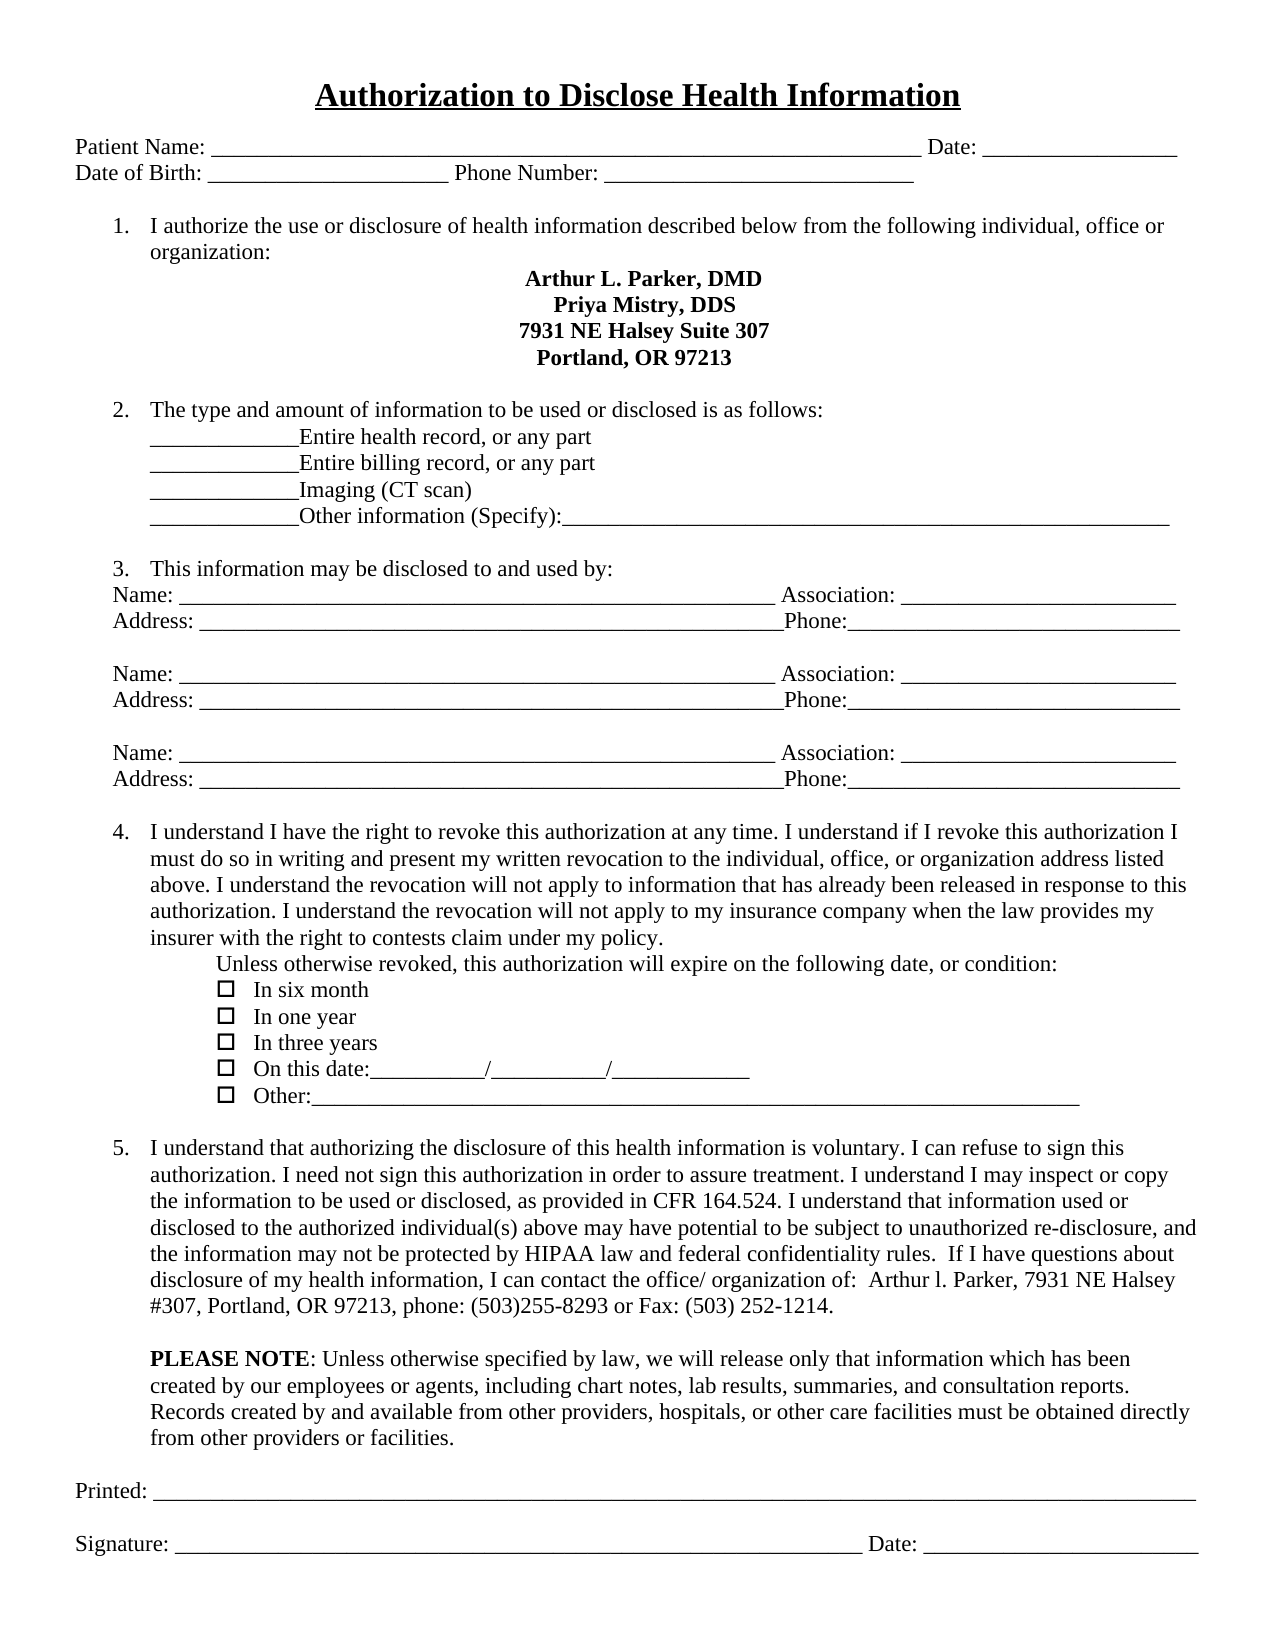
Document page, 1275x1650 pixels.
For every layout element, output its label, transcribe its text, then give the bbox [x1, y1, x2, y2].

text Address: ___________________________________________________Phone:_____________________________ [112, 766, 1200, 792]
text Date of Birth: _____________________ Phone Number: ___________________________ [75, 159, 1200, 186]
list _____________Entire health record, or any part [150, 423, 1200, 449]
list I understand I have the right to revoke this authorization at any time. I understand if I revoke this authorization I must do so in writing and present my written revocation to the individual, office, or organization address listed above. I understand the revocation will not apply to information that has already been released in response to this authorization. I understand the revocation will not apply to my insurance company when the law provides my insurer with the right to contests claim under my policy. [112, 818, 1200, 950]
list The type and amount of information to be used or disclosed is as follows: [112, 397, 1200, 423]
list Portland, OR 97213 [150, 344, 1200, 370]
list I understand that authorizing the disclosure of this health information is voluntary. I can refuse to sign this authorization. I need not sign this authorization in order to assure treatment. I understand I may inspect or copy the information to be used or disclosed, as provided in CFR 164.524. I understand that information used or disclosed to the authorized individual(s) above may have potential to be subject to unauthorized re-disclosure, and the information may not be protected by HIPAA law and federal confidentiality rules. If I have questions about disclosure of my health information, I can contact the office/ organization of: Arthur l. Parker, 7931 NE Halsey #307, Portland, OR 97213, phone: (503)255-8293 or Fax: (503) 252-1214. [112, 1134, 1200, 1319]
list In one year [216, 1003, 1200, 1029]
list Other:___________________________________________________________________ [216, 1082, 1200, 1108]
text Name: ____________________________________________________ Association: ________________________ [112, 581, 1200, 607]
list On this date:__________/__________/____________ [216, 1055, 1200, 1082]
text Authorization to Disclose Health Information [75, 75, 1200, 113]
text Name: ____________________________________________________ Association: ________________________ [112, 739, 1200, 766]
list Priya Mistry, DDS [150, 291, 1200, 317]
text Name: ____________________________________________________ Association: ________________________ [112, 660, 1200, 686]
text 7931 NE Halsey Suite 307 [75, 317, 1200, 344]
list Arthur L. Parker, DMD [150, 265, 1200, 291]
text Address: ___________________________________________________Phone:_____________________________ [112, 607, 1200, 634]
text Printed: ___________________________________________________________________________________________ [75, 1477, 1200, 1503]
text Patient Name: ______________________________________________________________ Date: _________________ [75, 133, 1200, 159]
list _____________Entire billing record, or any part [150, 449, 1200, 476]
list In six month [216, 976, 1200, 1003]
text Address: ___________________________________________________Phone:_____________________________ [112, 686, 1200, 713]
list _____________Other information (Specify):_____________________________________________________ [150, 502, 1200, 528]
text Signature: ____________________________________________________________ Date: ________________________ [75, 1530, 1200, 1556]
list _____________Imaging (CT scan) [150, 476, 1200, 502]
list PLEASE NOTE: Unless otherwise specified by law, we will release only that information which has been created by our employees or agents, including chart notes, lab results, summaries, and consultation reports. Records created by and available from other providers, hospitals, or other care facilities must be obtained directly from other providers or facilities. [150, 1345, 1200, 1451]
list Unless otherwise revoked, this authorization will expire on the following date, or condition: [150, 950, 1200, 976]
list In three years [216, 1029, 1200, 1055]
list This information may be disclosed to and used by: [112, 555, 1200, 581]
list I authorize the use or disclosure of health information described below from the following individual, office or organization: [112, 212, 1200, 265]
